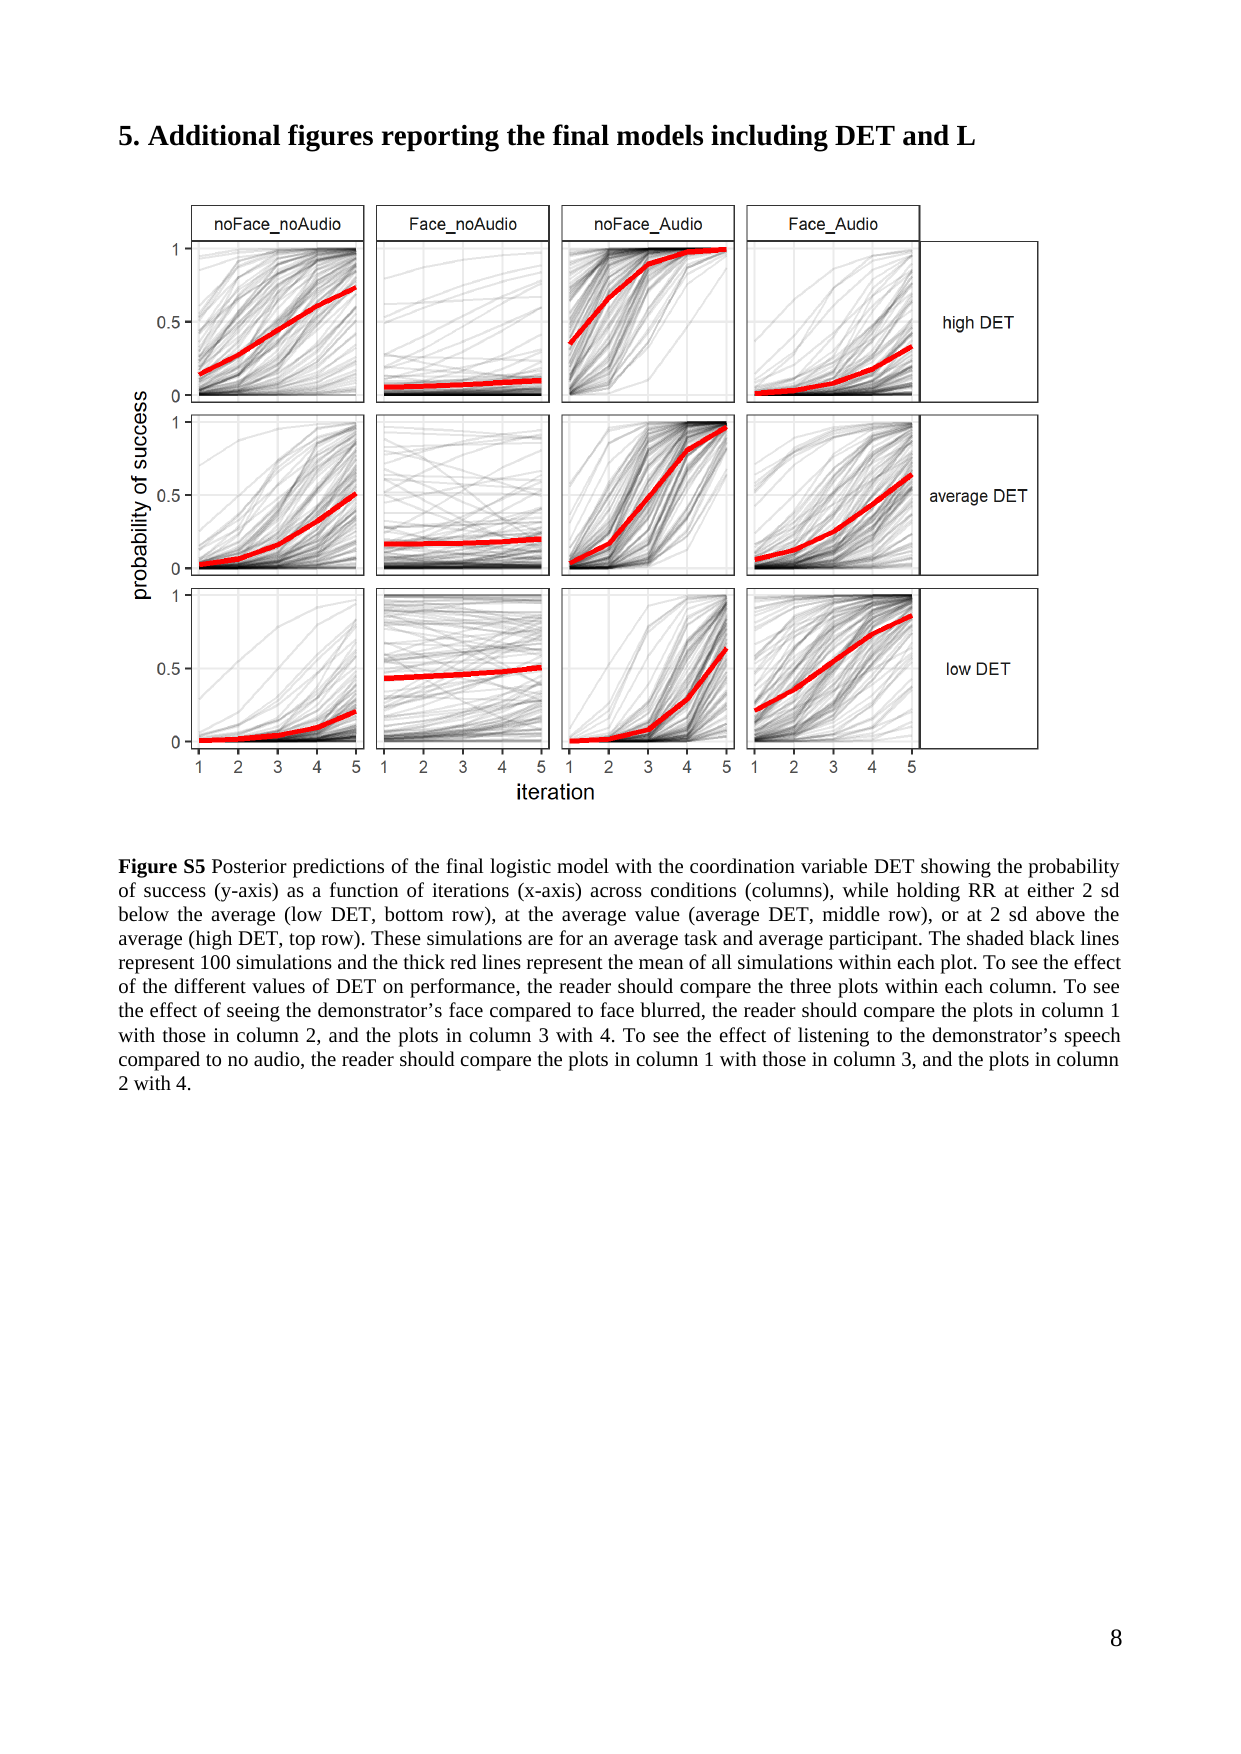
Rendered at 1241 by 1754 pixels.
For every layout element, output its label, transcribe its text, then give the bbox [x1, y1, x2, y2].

text Figure S5 Posterior predictions of the final logistic model with the coordination variable DET showing the probability of success (y-axis) as a function of iterations (x-axis) across conditions (columns), while holding RR at either 2 sd below the average (low DET, bottom row), at the average value (average DET, middle row), or at 2 sd above the average (high DET, top row). These simulations are for an average task and average participant. The shaded black lines represent 100 simulations and the thick red lines represent the mean of all simulations within each plot. To see the effect of the different values of DET on performance, the reader should compare the three plots within each column. To see the effect of seeing the demonstrator’s face compared to face blurred, the reader should compare the plots in column 1 with those in column 2, and the plots in column 3 with 4. To see the effect of listening to the demonstrator’s speech compared to no audio, the reader should compare the plots in column 1 with those in column 3, and the plots in column 2 with 4. [118, 854, 1122, 1095]
subtitle Additional figures reporting the final models including DET and L [118, 118, 1122, 152]
picture [118, 193, 1050, 815]
